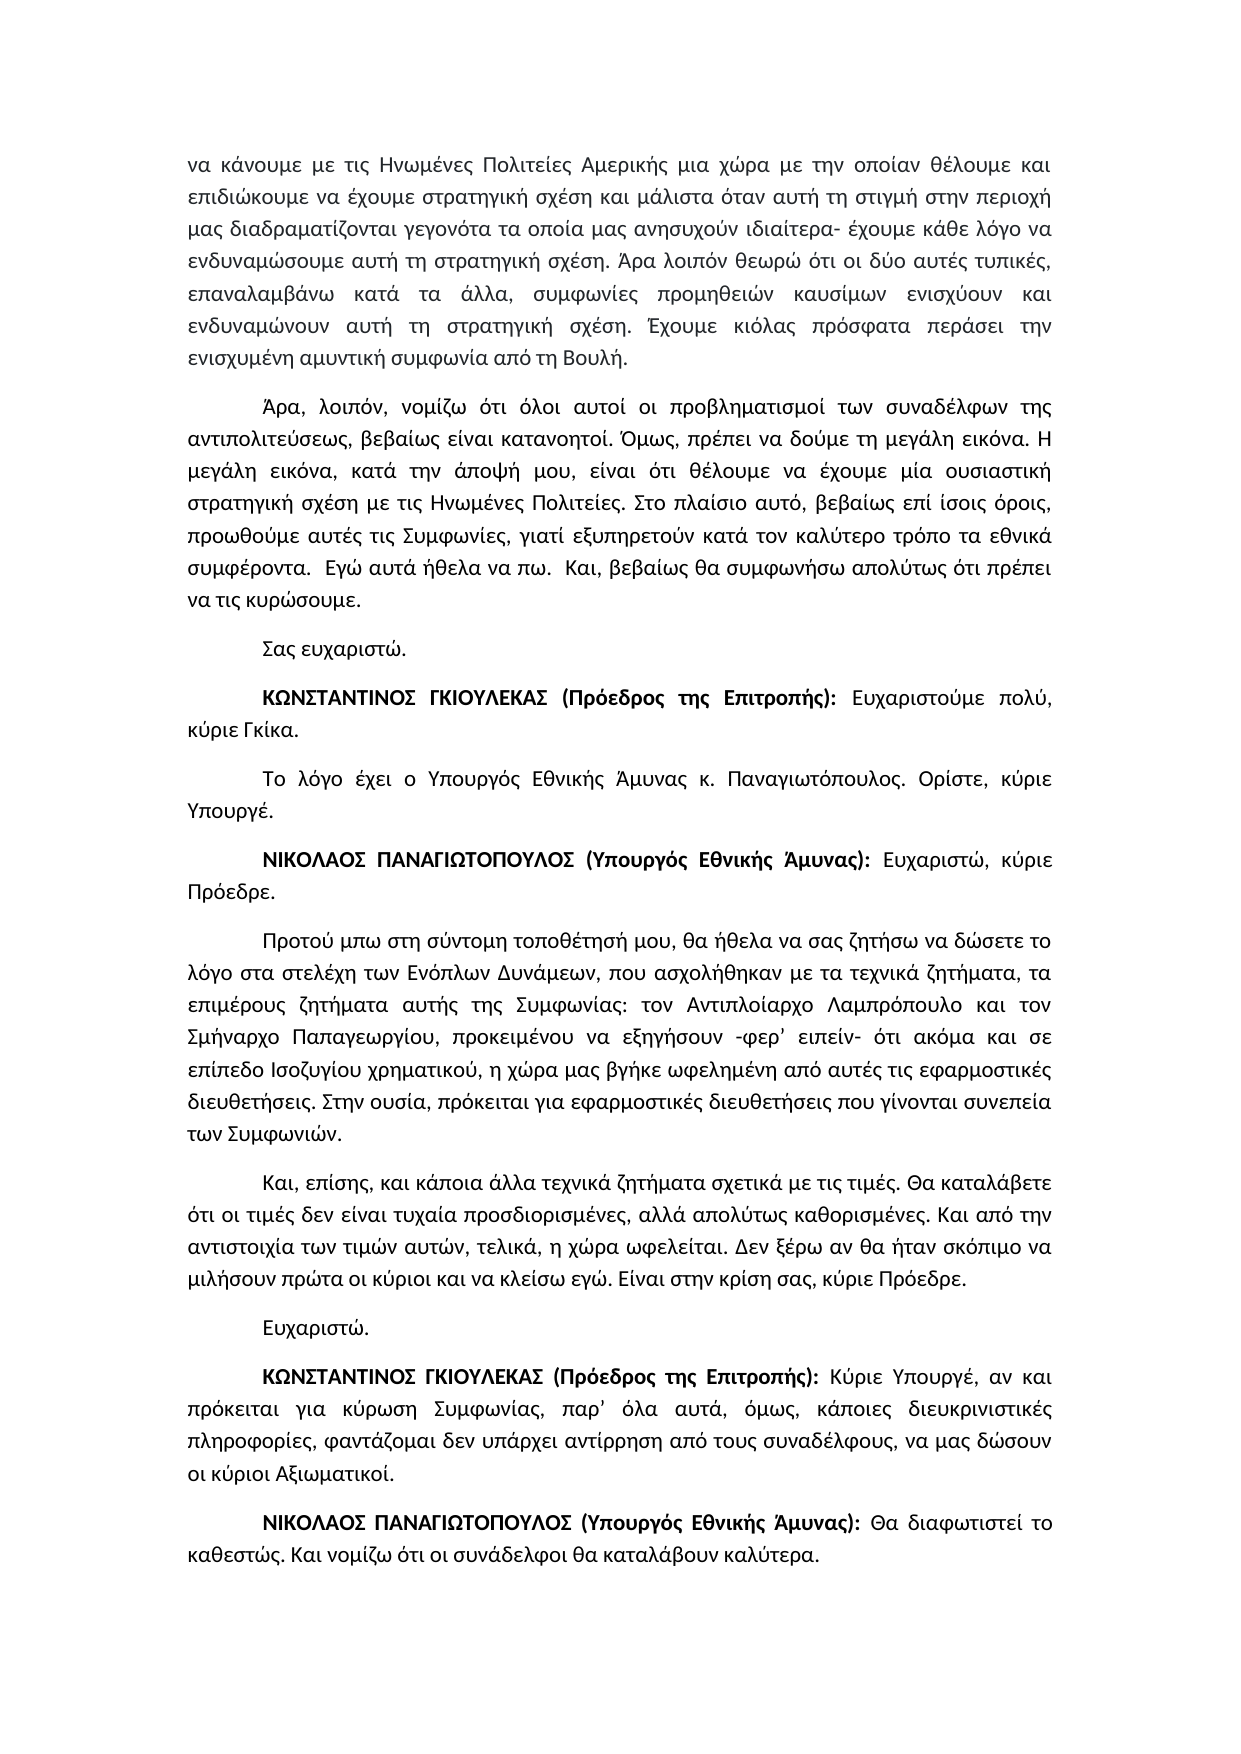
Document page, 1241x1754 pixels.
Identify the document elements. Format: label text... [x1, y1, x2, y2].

text Ευχαριστώ. [187, 1313, 1053, 1341]
text Σας ευχαριστώ. [187, 634, 1053, 662]
text ΝΙΚΟΛΑΟΣ ΠΑΝΑΓΙΩΤΟΠΟΥΛΟΣ (Υπουργός Εθνικής Άμυνας): Ευχαριστώ, κύριε Πρόεδρε. [187, 845, 1053, 905]
text Προτού μπω στη σύντομη τοποθέτησή μου, θα ήθελα να σας ζητήσω να δώσετε το λόγο στα στελέχη των Ενόπλων Δυνάμεων, που ασχολήθηκαν με τα τεχνικά ζητήματα, τα επιμέρους ζητήματα αυτής της Συμφωνίας: τον Αντιπλοίαρχο Λαμπρόπουλο και τον Σμήναρχο Παπαγεωργίου, προκειμένου να εξηγήσουν -φερ’ ειπείν- ότι ακόμα και σε επίπεδο Ισοζυγίου χρηματικού, η χώρα μας βγήκε ωφελημένη από αυτές τις εφαρμοστικές διευθετήσεις. Στην ουσία, πρόκειται για εφαρμοστικές διευθετήσεις που γίνονται συνεπεία των Συμφωνιών. [187, 926, 1053, 1147]
text Άρα, λοιπόν, νομίζω ότι όλοι αυτοί οι προβληματισμοί των συναδέλφων της αντιπολιτεύσεως, βεβαίως είναι κατανοητοί. Όμως, πρέπει να δούμε τη μεγάλη εικόνα. Η μεγάλη εικόνα, κατά την άποψή μου, είναι ότι θέλουμε να έχουμε μία ουσιαστική στρατηγική σχέση με τις Ηνωμένες Πολιτείες. Στο πλαίσιο αυτό, βεβαίως επί ίσοις όροις, προωθούμε αυτές τις Συμφωνίες, γιατί εξυπηρετούν κατά τον καλύτερο τρόπο τα εθνικά συμφέροντα. Εγώ αυτά ήθελα να πω. Και, βεβαίως θα συμφωνήσω απολύτως ότι πρέπει να τις κυρώσουμε. [187, 392, 1053, 613]
text Το λόγο έχει ο Υπουργός Εθνικής Άμυνας κ. Παναγιωτόπουλος. Ορίστε, κύριε Υπουργέ. [187, 764, 1053, 824]
text ΚΩΝΣΤΑΝΤΙΝΟΣ ΓΚΙΟΥΛΕΚΑΣ (Πρόεδρος της Επιτροπής): Ευχαριστούμε πολύ, κύριε Γκίκα. [187, 683, 1053, 743]
text Και, επίσης, και κάποια άλλα τεχνικά ζητήματα σχετικά με τις τιμές. Θα καταλάβετε ότι οι τιμές δεν είναι τυχαία προσδιορισμένες, αλλά απολύτως καθορισμένες. Και από την αντιστοιχία των τιμών αυτών, τελικά, η χώρα ωφελείται. Δεν ξέρω αν θα ήταν σκόπιμο να μιλήσουν πρώτα οι κύριοι και να κλείσω εγώ. Είναι στην κρίση σας, κύριε Πρόεδρε. [187, 1168, 1053, 1292]
text ΚΩΝΣΤΑΝΤΙΝΟΣ ΓΚΙΟΥΛΕΚΑΣ (Πρόεδρος της Επιτροπής): Κύριε Υπουργέ, αν και πρόκειται για κύρωση Συμφωνίας, παρ’ όλα αυτά, όμως, κάποιες διευκρινιστικές πληροφορίες, φαντάζομαι δεν υπάρχει αντίρρηση από τους συναδέλφους, να μας δώσουν οι κύριοι Αξιωματικοί. [187, 1362, 1053, 1487]
text ΝΙΚΟΛΑΟΣ ΠΑΝΑΓΙΩΤΟΠΟΥΛΟΣ (Υπουργός Εθνικής Άμυνας): Θα διαφωτιστεί το καθεστώς. Και νομίζω ότι οι συνάδελφοι θα καταλάβουν καλύτερα. [187, 1508, 1053, 1568]
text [187, 150, 1053, 371]
